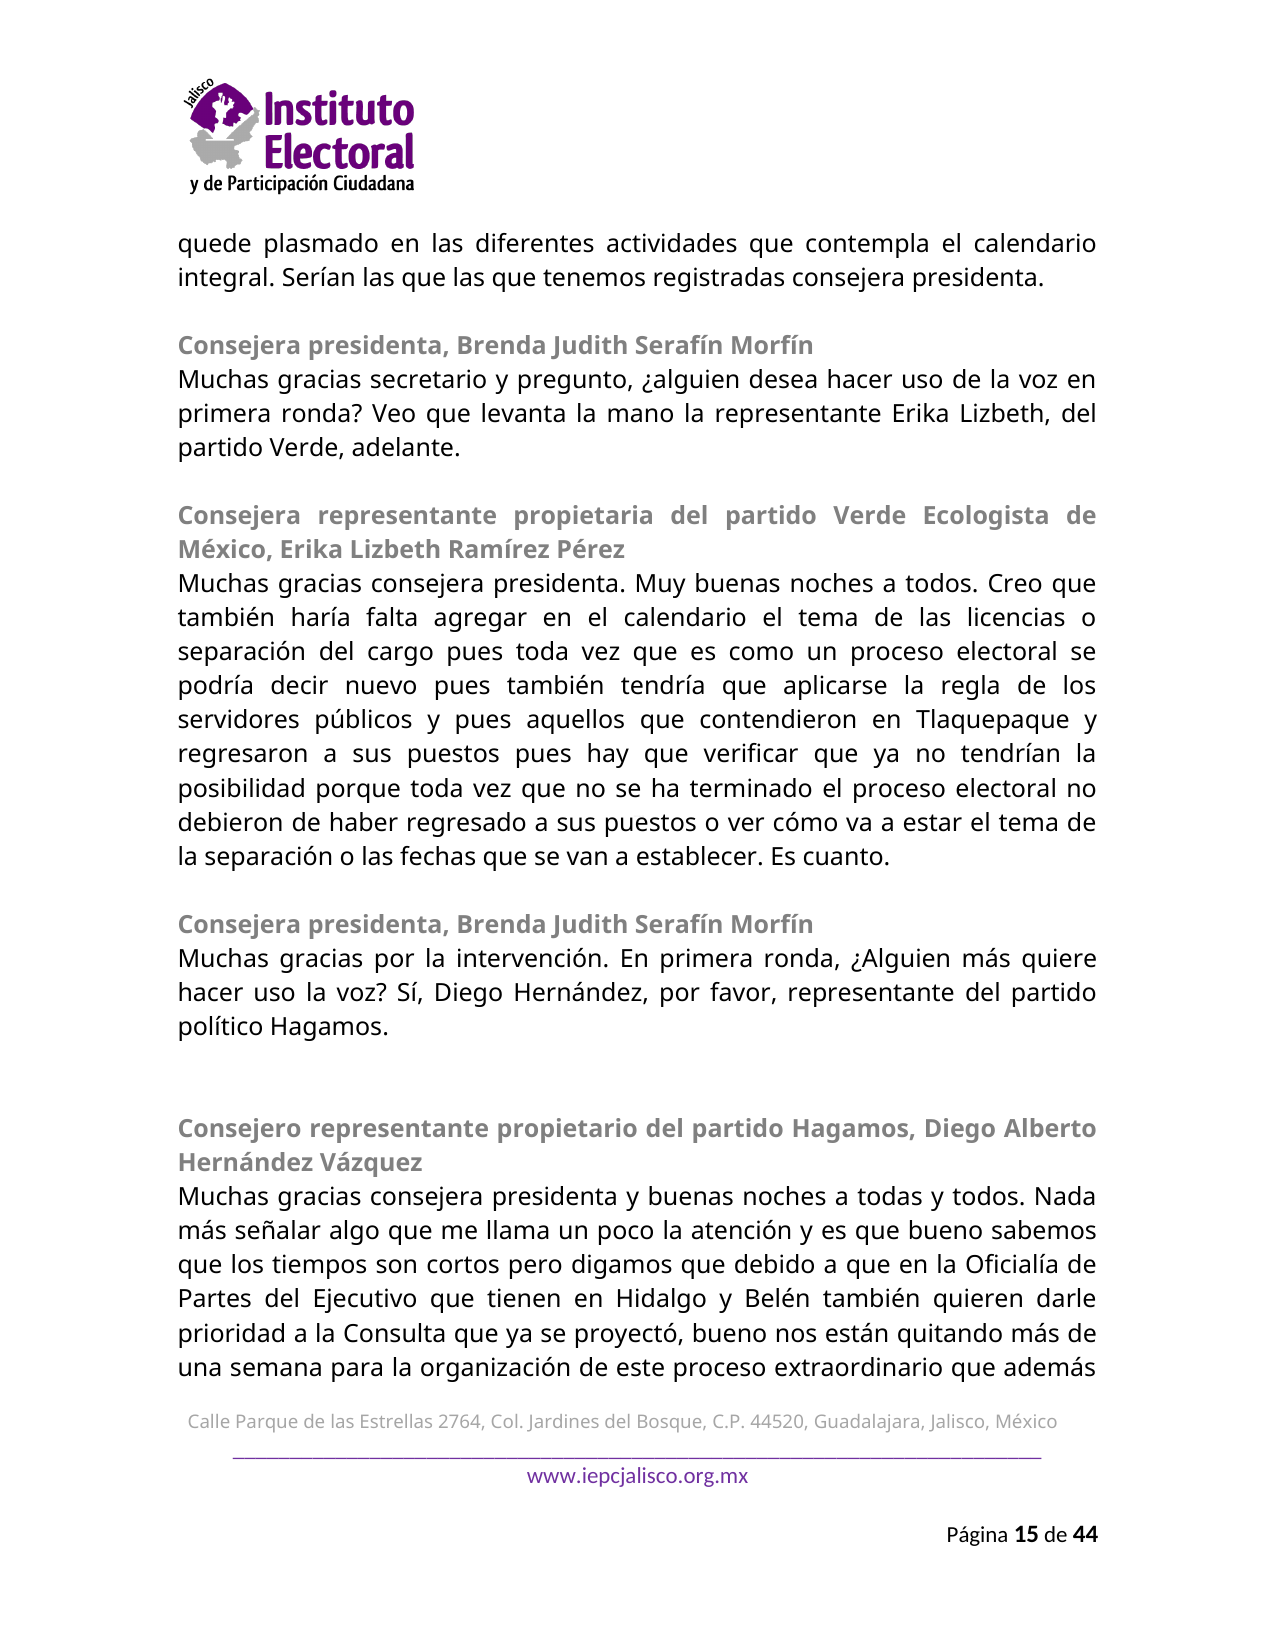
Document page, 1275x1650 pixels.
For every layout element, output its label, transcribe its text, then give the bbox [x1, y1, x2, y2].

text Muchas gracias secretario y pregunto, ¿alguien desea hacer uso de la voz en primera ronda? Veo que levanta la mano la representante Erika Lizbeth, del partido Verde, adelante. [177, 361, 1098, 464]
text Muchas gracias consejera presidenta. Muy buenas noches a todos. Creo que también haría falta agregar en el calendario el tema de las licencias o separación del cargo pues toda vez que es como un proceso electoral se podría decir nuevo pues también tendría que aplicarse la regla de los servidores públicos y pues aquellos que contendieron en Tlaquepaque y regresaron a sus puestos pues hay que verificar que ya no tendrían la posibilidad porque toda vez que no se ha terminado el proceso electoral no debieron de haber regresado a sus puestos o ver cómo va a estar el tema de la separación o las fechas que se van a establecer. Es cuanto. [177, 566, 1098, 872]
text Muchas gracias por la intervención. En primera ronda, ¿Alguien más quiere hacer uso la voz? Sí, Diego Hernández, por favor, representante del partido político Hagamos. [177, 941, 1098, 1043]
picture [177, 73, 424, 198]
text Consejero representante propietario del partido Hagamos, Diego Alberto Hernández Vázquez [177, 1111, 1098, 1179]
text Consejera presidenta, Brenda Judith Serafín Morfín [177, 327, 1098, 361]
text Consejera presidenta, Brenda Judith Serafín Morfín [177, 906, 1098, 941]
text Consejera representante propietaria del partido Verde Ecologista de México, Erika Lizbeth Ramírez Pérez [177, 498, 1098, 566]
